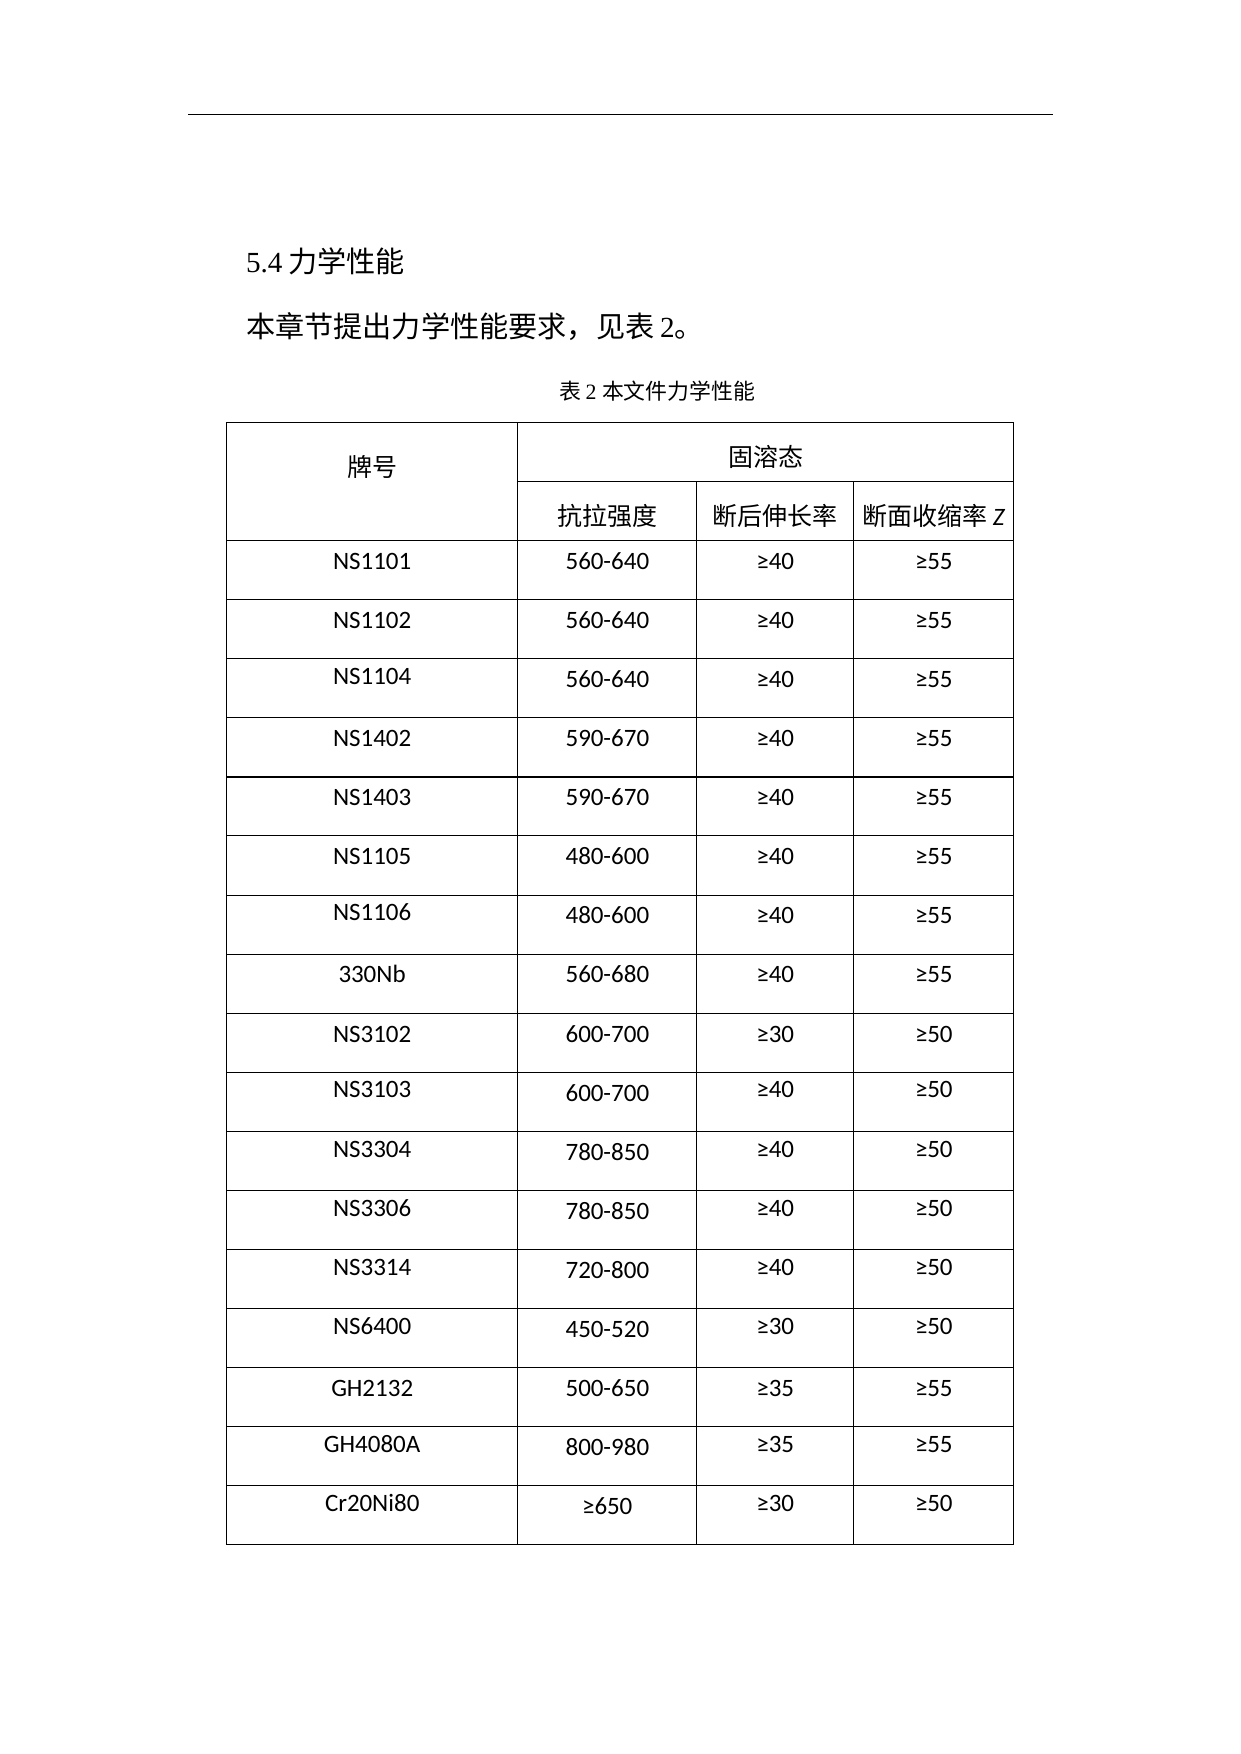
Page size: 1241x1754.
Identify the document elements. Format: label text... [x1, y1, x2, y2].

table_cell 800-980 [518, 1427, 696, 1485]
table_cell ≥50 [854, 1073, 1013, 1131]
table_cell ≥55 [854, 1427, 1013, 1485]
table_cell Cr20Ni80 [227, 1486, 517, 1544]
table_cell 780-850 [518, 1191, 696, 1249]
table_cell ≥50 [854, 1309, 1013, 1367]
table_cell 500-650 [518, 1368, 696, 1426]
table_cell NS1402 [227, 718, 517, 776]
table_header 牌号 [227, 423, 517, 540]
table_cell ≥30 [697, 1014, 853, 1072]
table_cell ≥55 [854, 1368, 1013, 1426]
table_cell ≥40 [697, 541, 853, 599]
table_cell ≥55 [854, 718, 1013, 776]
table_cell 480-600 [518, 836, 696, 894]
table_cell ≥50 [854, 1191, 1013, 1249]
table_cell NS1105 [227, 836, 517, 894]
table_cell NS3304 [227, 1132, 517, 1190]
table_cell ≥40 [697, 718, 853, 776]
table_cell ≥55 [854, 955, 1013, 1013]
table_cell ≥55 [854, 541, 1013, 599]
table_cell 560-640 [518, 541, 696, 599]
table_cell ≥50 [854, 1486, 1013, 1544]
table_cell NS1106 [227, 896, 517, 953]
table_cell ≥40 [697, 955, 853, 1013]
text 表2 本文件力学性能 [261, 373, 1053, 406]
table_cell ≥40 [697, 896, 853, 953]
table_cell ≥40 [697, 1073, 853, 1131]
table_cell ≥55 [854, 778, 1013, 835]
table_cell 600-700 [518, 1073, 696, 1131]
table_cell ≥50 [854, 1250, 1013, 1308]
table_cell 560-680 [518, 955, 696, 1013]
table_cell 断后伸长率A/% [697, 482, 853, 540]
table_cell 480-600 [518, 896, 696, 953]
table_cell ≥40 [697, 1191, 853, 1249]
table_cell ≥40 [697, 659, 853, 717]
table_cell 560-640 [518, 600, 696, 658]
table_cell 780-850 [518, 1132, 696, 1190]
table_cell NS6400 [227, 1309, 517, 1367]
table_cell ≥30 [697, 1309, 853, 1367]
table_cell NS1104 [227, 659, 517, 717]
table_cell NS1102 [227, 600, 517, 658]
table_cell ≥40 [697, 1250, 853, 1308]
table_cell ≥650 [518, 1486, 696, 1544]
table_cell ≥40 [697, 778, 853, 835]
table_cell ≥35 [697, 1427, 853, 1485]
table_cell GH2132 [227, 1368, 517, 1426]
table_cell ≥30 [697, 1486, 853, 1544]
table_cell ≥40 [697, 600, 853, 658]
table_cell NS3306 [227, 1191, 517, 1249]
table_cell GH4080A [227, 1427, 517, 1485]
table_cell NS1101 [227, 541, 517, 599]
table_cell 720-800 [518, 1250, 696, 1308]
table_cell NS3102 [227, 1014, 517, 1072]
table_cell 600-700 [518, 1014, 696, 1072]
table_cell NS3314 [227, 1250, 517, 1308]
table_cell 断面收缩率Z% [854, 482, 1013, 540]
table_cell ≥55 [854, 659, 1013, 717]
table_cell 330Nb [227, 955, 517, 1013]
table_cell ≥35 [697, 1368, 853, 1426]
table_cell 590-670 [518, 718, 696, 776]
table_cell ≥50 [854, 1132, 1013, 1190]
table_cell NS1403 [227, 778, 517, 835]
table_cell ≥40 [697, 836, 853, 894]
table_cell ≥50 [854, 1014, 1013, 1072]
text 5.4力学性能 [187, 227, 1053, 292]
table_cell NS3103 [227, 1073, 517, 1131]
table_cell ≥55 [854, 600, 1013, 658]
text 本章节提出力学性能要求，见表2。 [187, 292, 1053, 357]
table_cell 560-640 [518, 659, 696, 717]
table_header 固溶态 [518, 423, 1013, 481]
table_cell ≥55 [854, 836, 1013, 894]
table_cell 590-670 [518, 778, 696, 835]
table_cell 450-520 [518, 1309, 696, 1367]
table_cell 抗拉强度Rm/MPa [518, 482, 696, 540]
table_cell ≥40 [697, 1132, 853, 1190]
table_cell ≥55 [854, 896, 1013, 953]
